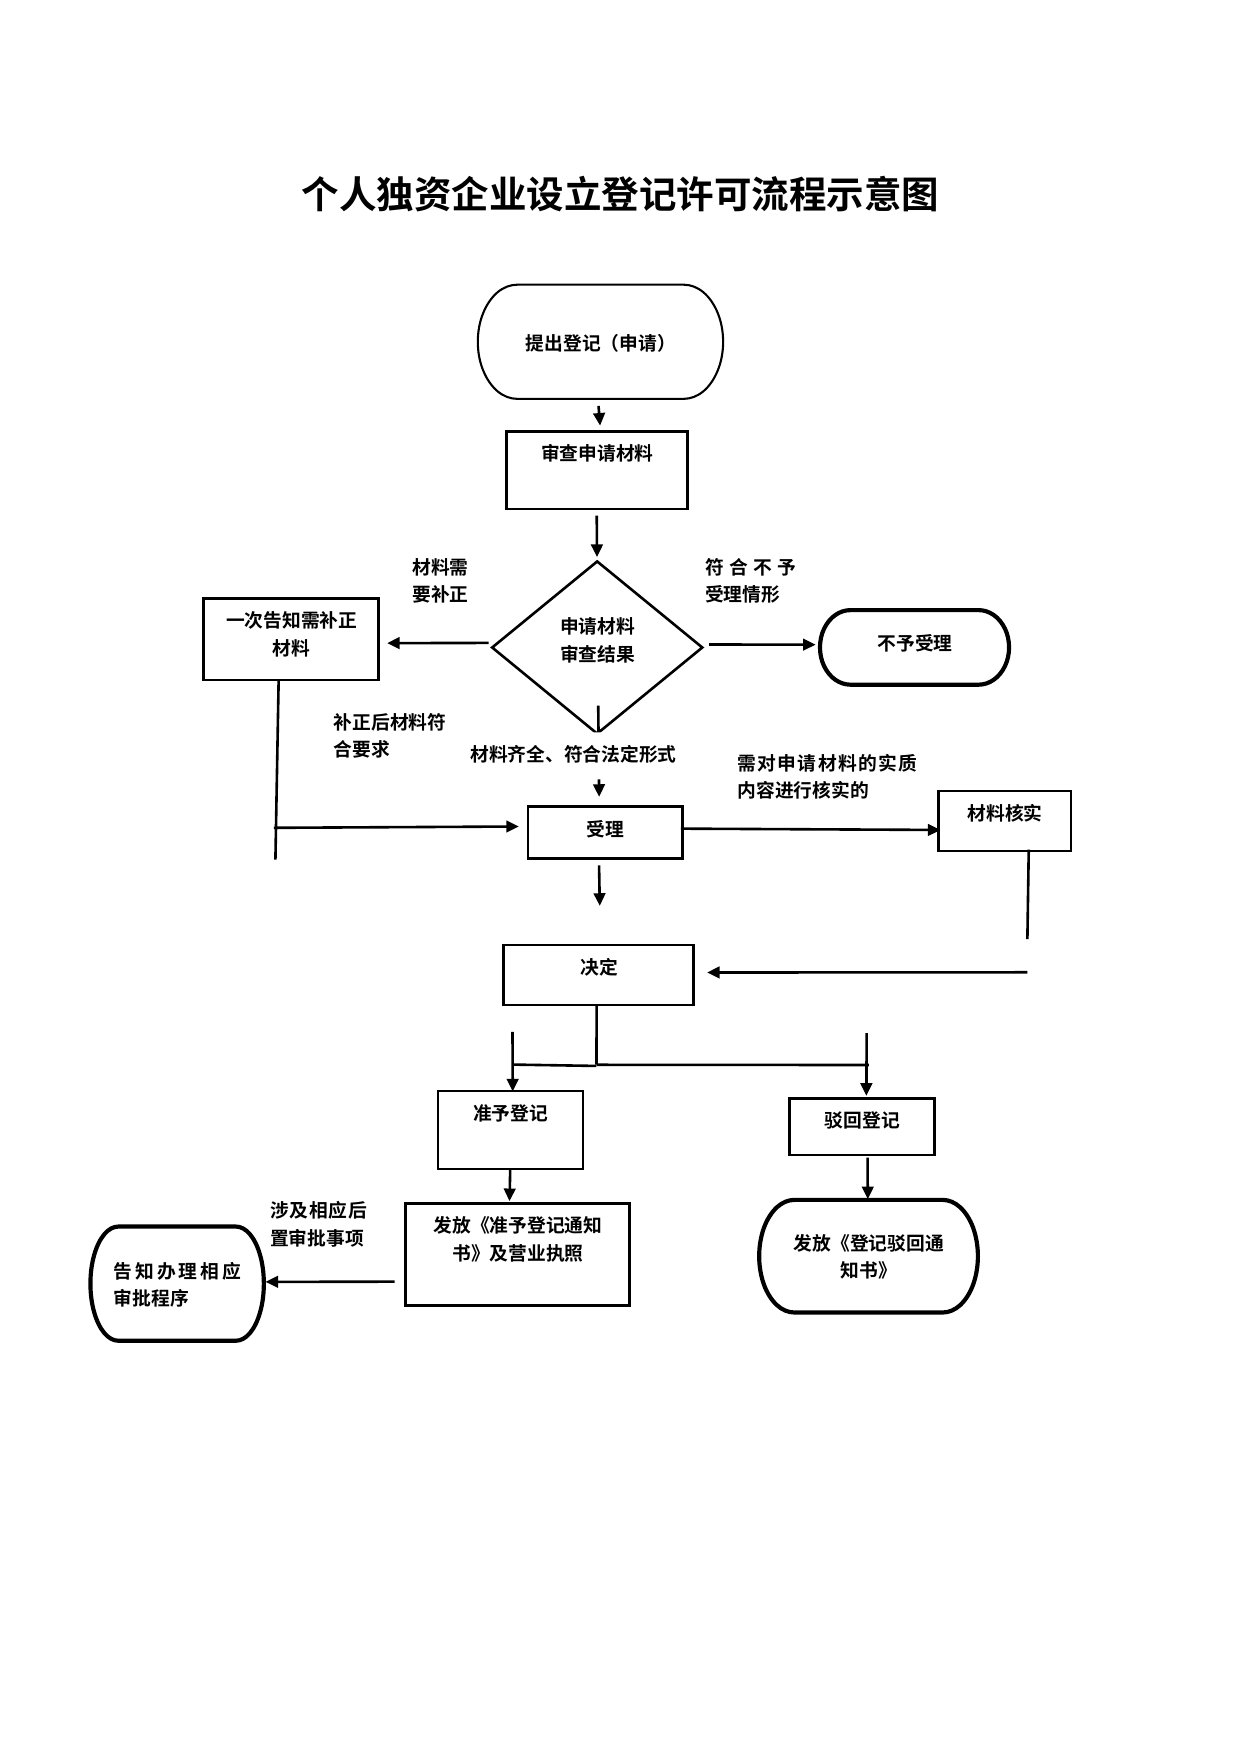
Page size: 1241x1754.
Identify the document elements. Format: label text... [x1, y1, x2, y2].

text 个人独资企业设立登记许可流程示意图 [187, 162, 1053, 220]
